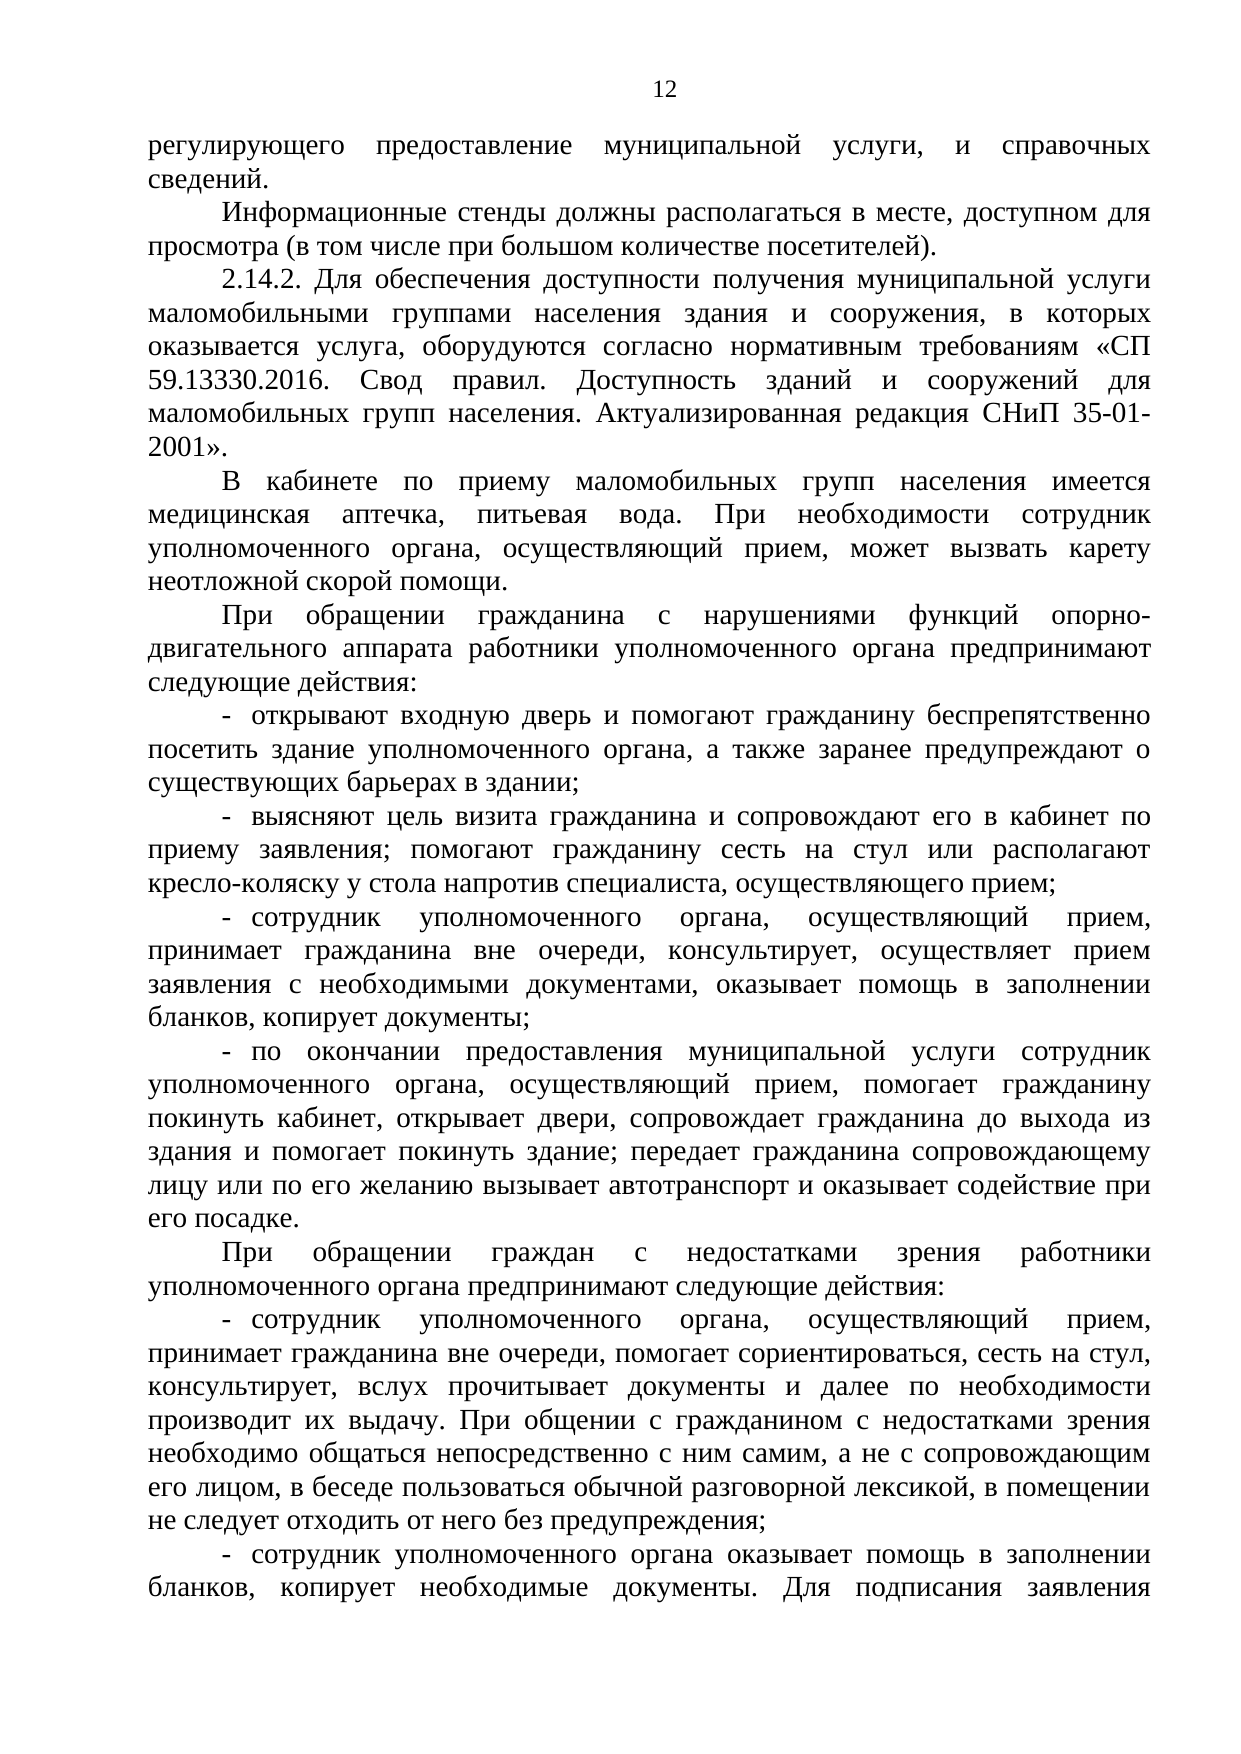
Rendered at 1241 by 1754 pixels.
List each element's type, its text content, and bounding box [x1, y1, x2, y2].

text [148, 1536, 1152, 1603]
text При обращении гражданина с нарушениями функций опорно-двигательного аппарата работники уполномоченного органа предпринимают следующие действия: [148, 597, 1152, 697]
text - выясняют цель визита гражданина и сопровождают его в кабинет по приему заявления; помогают гражданину сесть на стул или располагают кресло-коляску у стола напротив специалиста, осуществляющего прием; [148, 798, 1152, 899]
text Информационные стенды должны располагаться в месте, доступном для просмотра (в том числе при большом количестве посетителей). [148, 194, 1152, 261]
text - сотрудник уполномоченного органа, осуществляющий прием, принимает гражданина вне очереди, помогает сориентироваться, сесть на стул, консультирует, вслух прочитывает документы и далее по необходимости производит их выдачу. При общении с гражданином с недостатками зрения необходимо общаться непосредственно с ним самим, а не с сопровождающим его лицом, в беседе пользоваться обычной разговорной лексикой, в помещении не следует отходить от него без предупреждения; [148, 1301, 1152, 1536]
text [148, 127, 1152, 194]
text - сотрудник уполномоченного органа, осуществляющий прием, принимает гражданина вне очереди, консультирует, осуществляет прием заявления с необходимыми документами, оказывает помощь в заполнении бланков, копирует документы; [148, 899, 1152, 1033]
text В кабинете по приему маломобильных групп населения имеется медицинская аптечка, питьевая вода. При необходимости сотрудник уполномоченного органа, осуществляющий прием, может вызвать карету неотложной скорой помощи. [148, 463, 1152, 597]
text - по окончании предоставления муниципальной услуги сотрудник уполномоченного органа, осуществляющий прием, помогает гражданину покинуть кабинет, открывает двери, сопровождает гражданина до выхода из здания и помогает покинуть здание; передает гражданина сопровождающему лицу или по его желанию вызывает автотранспорт и оказывает содействие при его посадке. [148, 1033, 1152, 1234]
text - открывают входную дверь и помогают гражданину беспрепятственно посетить здание уполномоченного органа, а также заранее предупреждают о существующих барьерах в здании; [148, 697, 1152, 798]
text 2.14.2. Для обеспечения доступности получения муниципальной услуги маломобильными группами населения здания и сооружения, в которых оказывается услуга, оборудуются согласно нормативным требованиям «СП 59.13330.2016. Свод правил. Доступность зданий и сооружений для маломобильных групп населения. Актуализированная редакция СНиП 35-01-2001». [148, 261, 1152, 463]
text При обращении граждан с недостатками зрения работники уполномоченного органа предпринимают следующие действия: [148, 1234, 1152, 1301]
